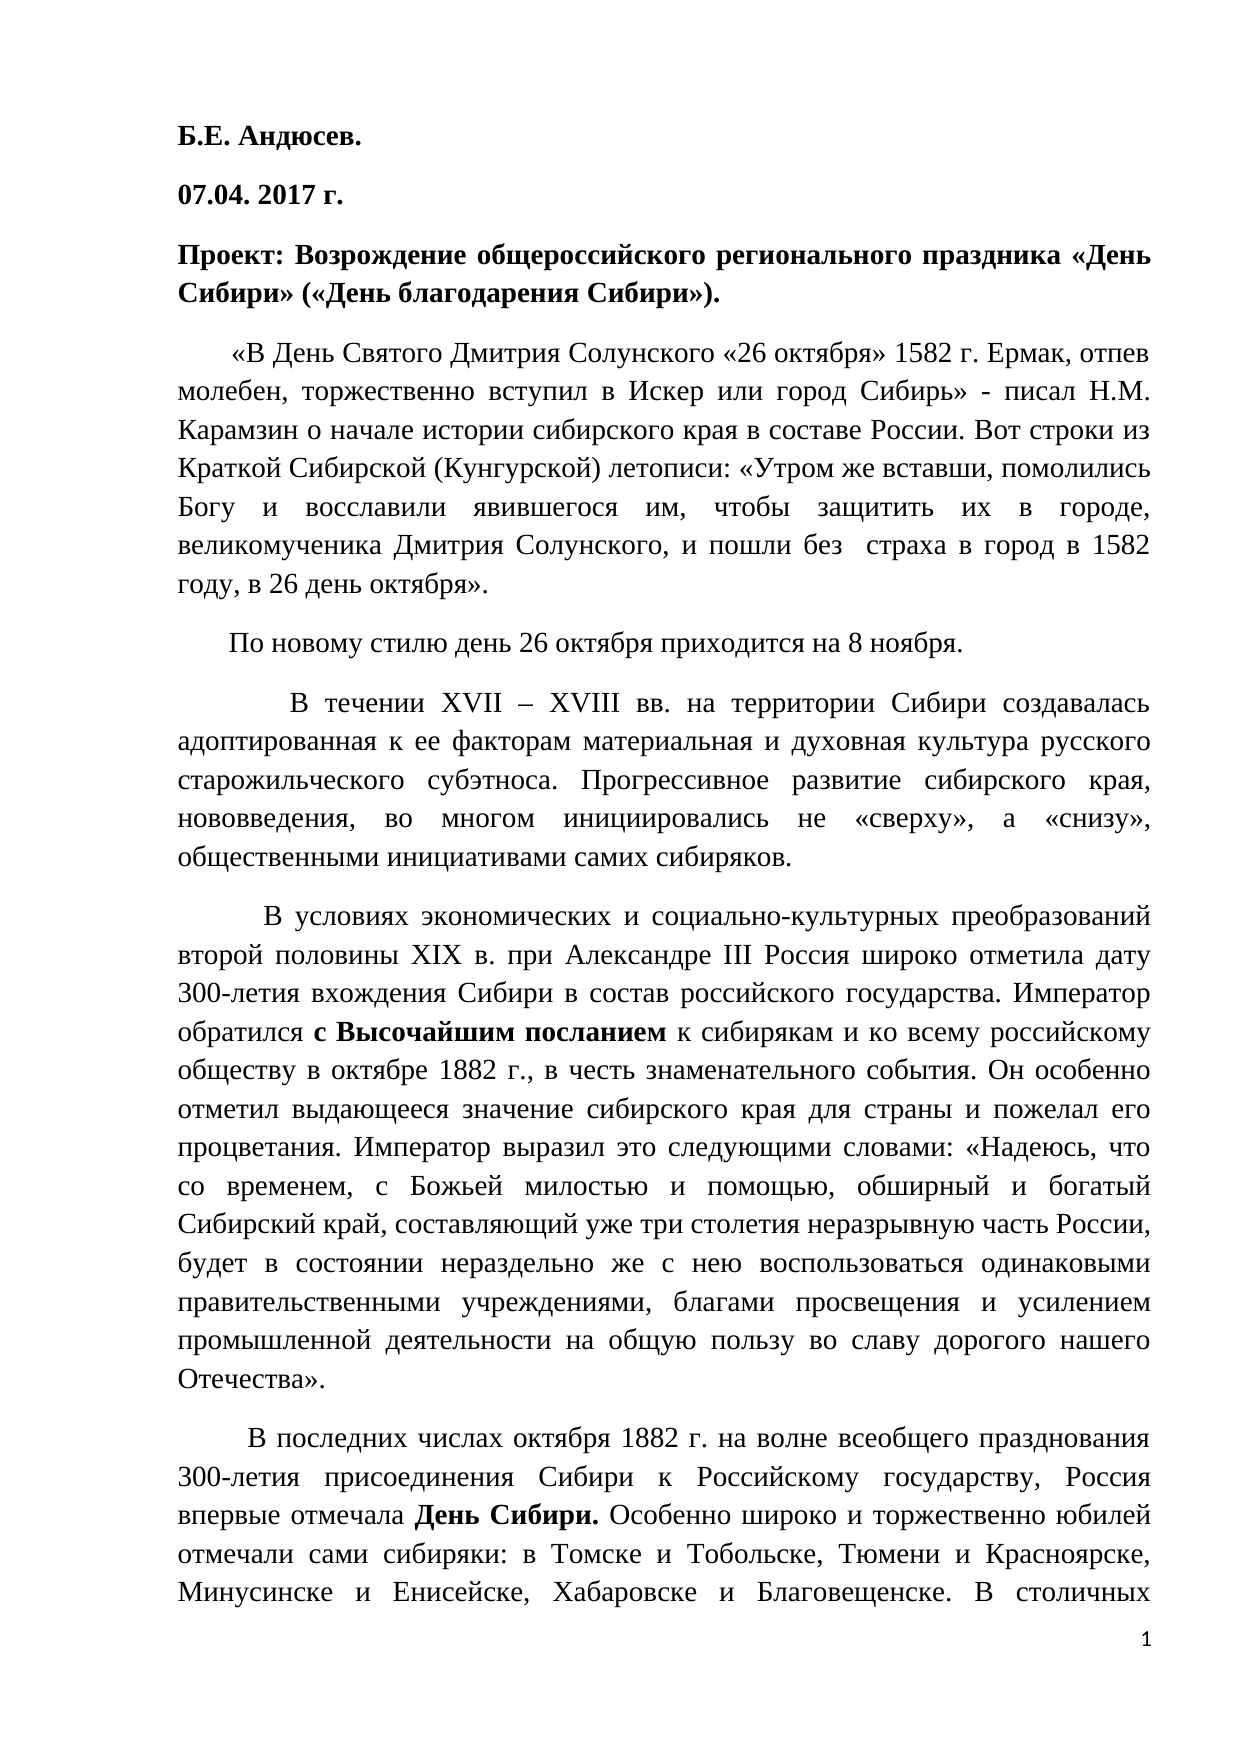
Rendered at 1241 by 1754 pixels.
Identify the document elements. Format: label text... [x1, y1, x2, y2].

text По новому стилю день 26 октября приходится на 8 ноября. [177, 625, 1152, 659]
text В условиях экономических и социально-культурных преобразований второй половины XIX в. при Александре III Россия широко отметила дату 300-летия вхождения Сибири в состав российского государства. Император обратился с Высочайшим посланием к сибирякам и ко всему российскому обществу в октябре 1882 г., в честь знаменательного события. Он особенно отметил выдающееся значение сибирского края для страны и пожелал его процветания. Император выразил это следующими словами: «Надеюсь, что со временем, с Божьей милостью и помощью, обширный и богатый Сибирский край, составляющий уже три столетия неразрывную часть России, будет в состоянии нераздельно же с нею воспользоваться одинаковыми правительственными учреждениями, благами просвещения и усилением промышленной деятельности на общую пользу во славу дорогого нашего Отечества». [177, 898, 1152, 1394]
text 07.04. 2017 г. [177, 177, 1152, 211]
text В течении XVII – XVIII вв. на территории Сибири создавалась адоптированная к ее факторам материальная и духовная культура русского старожильческого субэтноса. Прогрессивное развитие сибирского края, нововведения, во многом инициировались не «сверху», а «снизу», общественными инициативами самих сибиряков. [177, 685, 1152, 872]
text Б.Е. Андюсев. [177, 118, 1152, 152]
text «В День Святого Дмитрия Солунского «26 октября» 1582 г. Ермак, отпев молебен, торжественно вступил в Искер или город Сибирь» - писал Н.М. Карамзин о начале истории сибирского края в составе России. Вот строки из Краткой Сибирской (Кунгурской) летописи: «Утром же вставши, помолились Богу и восславили явившегося им, чтобы защитить их в городе, великомученика Дмитрия Солунского, и пошли без страха в город в 1582 году, в 26 день октября». [177, 335, 1152, 599]
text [177, 1420, 1152, 1608]
text Проект: Возрождение общероссийского регионального праздника «День Сибири» («День благодарения Сибири»). [177, 237, 1152, 309]
